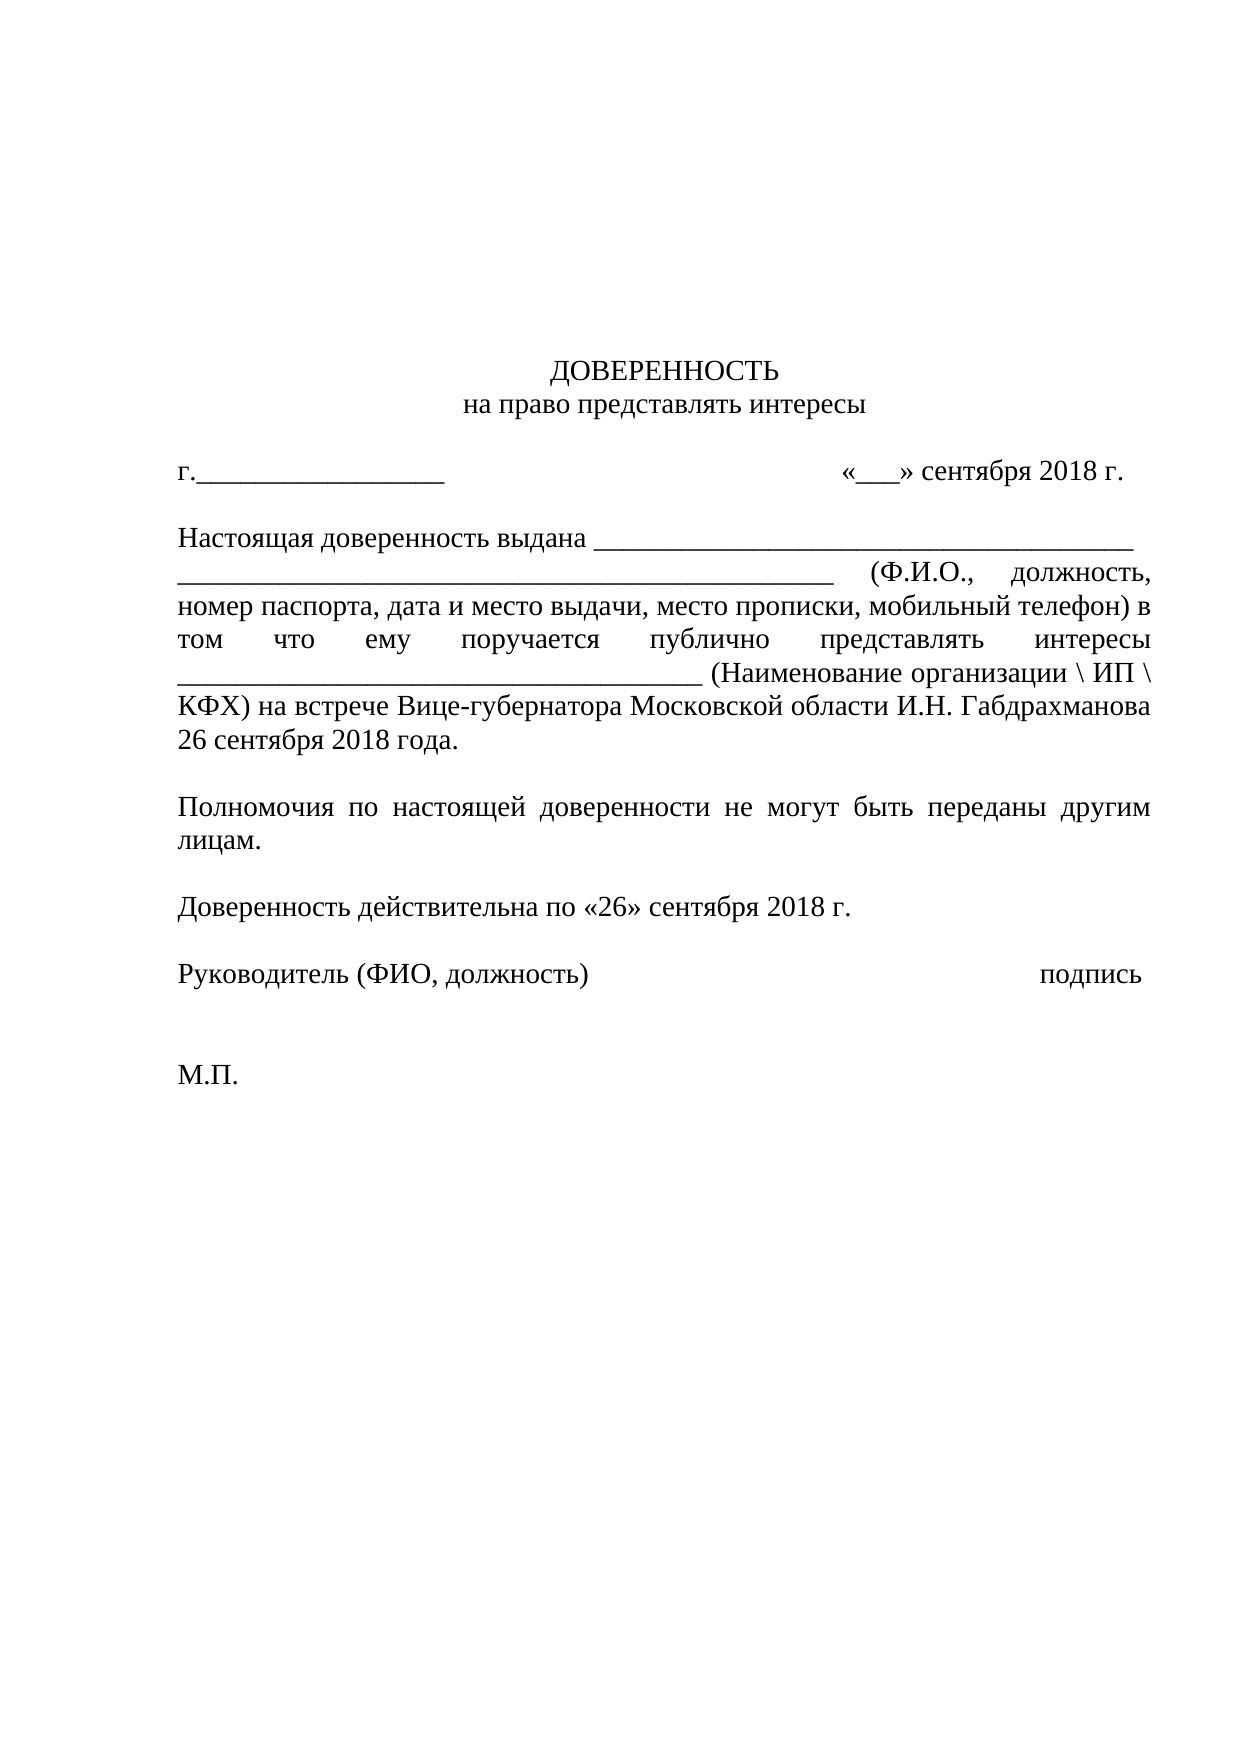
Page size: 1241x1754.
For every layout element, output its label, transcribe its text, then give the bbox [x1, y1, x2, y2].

text на право представлять интересы [177, 386, 1152, 420]
text Настоящая доверенность выдана _____________________________________ [177, 521, 1152, 554]
text Полномочия по настоящей доверенности не могут быть переданы другим лицам. [177, 789, 1152, 856]
text _____________________________________________ (Ф.И.О., должность, номер паспорта, дата и место выдачи, место прописки, мобильный телефон) в том что ему поручается публично представлять интересы ____________________________________ (Наименование организации \ ИП \ КФХ) на встрече Вице-губернатора Московской области И.Н. Габдрахманова 26 сентября 2018 года. [177, 554, 1152, 755]
text ДОВЕРЕННОСТЬ [177, 353, 1152, 386]
text Руководитель (ФИО, должность) подпись [177, 957, 1152, 990]
text Доверенность действительна по «26» сентября 2018 г. [177, 889, 1152, 923]
text г._________________ «___» сентября 2018 г. [177, 453, 1152, 487]
text М.П. [177, 1057, 1152, 1091]
